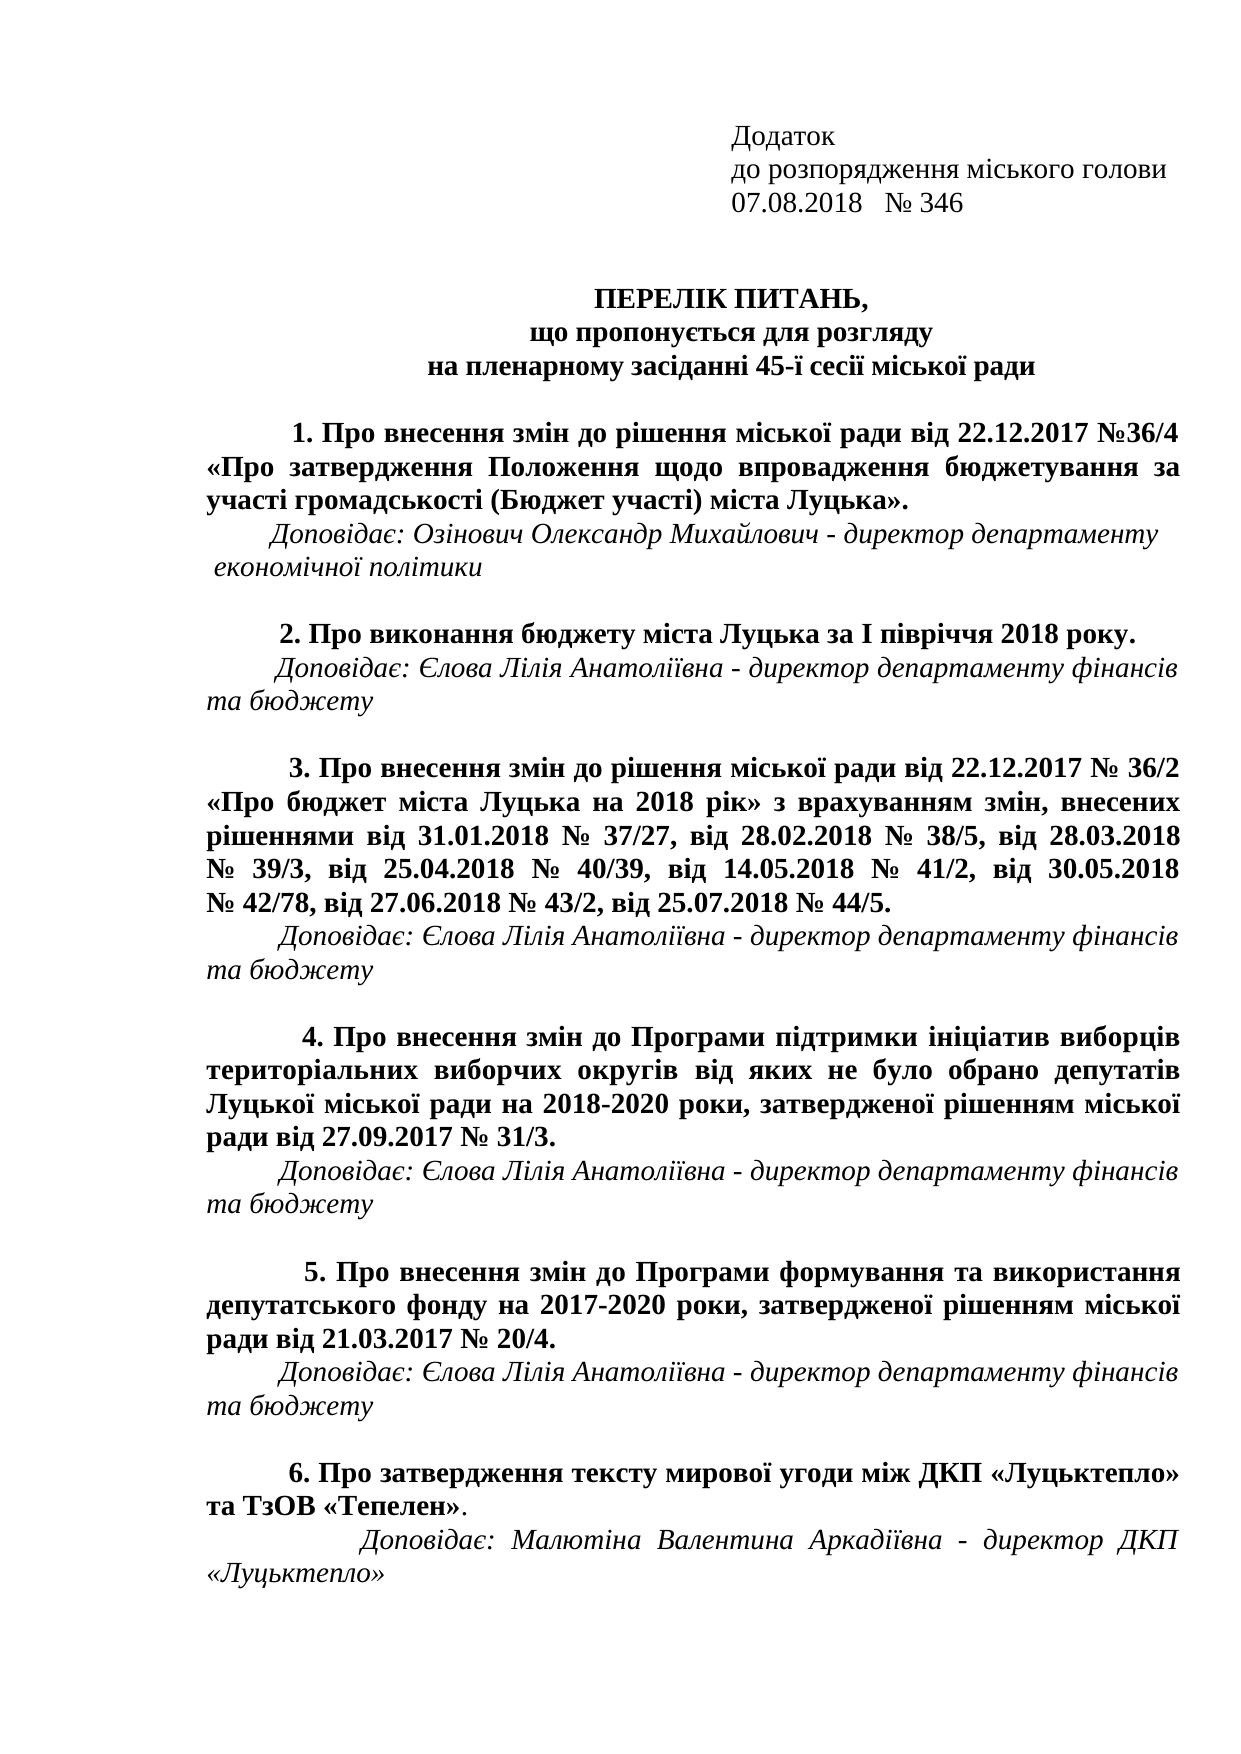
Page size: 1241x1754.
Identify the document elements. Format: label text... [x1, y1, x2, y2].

text 07.08.2018 № 346 [731, 185, 1181, 219]
text 1. Про внесення змін до рішення міської ради від 22.12.2017 №36/4 «Про затвердження Положення щодо впровадження бюджетування за участі громадcькості (Бюджет участі) міста Луцька». [206, 415, 1181, 516]
text Додаток [731, 118, 1181, 152]
text Доповідає: Єлова Лілія Анатоліївна - директор департаменту фінансів та бюджету [206, 1153, 1181, 1220]
text що пропонується для розгляду [206, 314, 1181, 348]
text 4. Про внесення змін до Програми підтримки ініціатив виборців територіальних виборчих округів від яких не було обрано депутатів Луцької міської ради на 2018-2020 роки, затвердженої рішенням міської ради від 27.09.2017 № 31/3. [206, 1019, 1181, 1153]
text ПЕРЕЛІК ПИТАНЬ, [206, 281, 1181, 314]
text на пленарному засіданні 45-ї сесії міської ради [206, 348, 1181, 382]
text Доповідає: Єлова Лілія Анатоліївна - директор департаменту фінансів та бюджету [206, 1354, 1181, 1421]
text до розпорядження міського голови [731, 152, 1181, 185]
text Доповідає: Озінович Олександр Михайлович - директор департаменту [206, 516, 1181, 549]
text 3. Про внесення змін до рішення міської ради від 22.12.2017 № 36/2 «Про бюджет міста Луцька на 2018 рік» з врахуванням змін, внесених рішеннями від 31.01.2018 № 37/27, від 28.02.2018 № 38/5, від 28.03.2018 № 39/3, від 25.04.2018 № 40/39, від 14.05.2018 № 41/2, від 30.05.2018 № 42/78, від 27.06.2018 № 43/2, від 25.07.2018 № 44/5. [206, 751, 1181, 918]
text Доповідає: Малютіна Валентина Аркадіївна - директор ДКП «Луцьктепло» [206, 1522, 1181, 1589]
text 6. Про затвердження тексту мирової угоди між ДКП «Луцьктепло» та ТзОВ «Тепелен». [206, 1455, 1181, 1522]
text економічної політики [206, 549, 1181, 583]
text 2. Про виконання бюджету міста Луцька за I півріччя 2018 року. [206, 616, 1181, 650]
text 5. Про внесення змін до Програми формування та використання депутатського фонду на 2017-2020 роки, затвердженої рішенням міської ради від 21.03.2017 № 20/4. [206, 1254, 1181, 1354]
text Доповідає: Єлова Лілія Анатоліївна - директор департаменту фінансів та бюджету [206, 650, 1181, 717]
text Доповідає: Єлова Лілія Анатоліївна - директор департаменту фінансів та бюджету [206, 918, 1181, 985]
